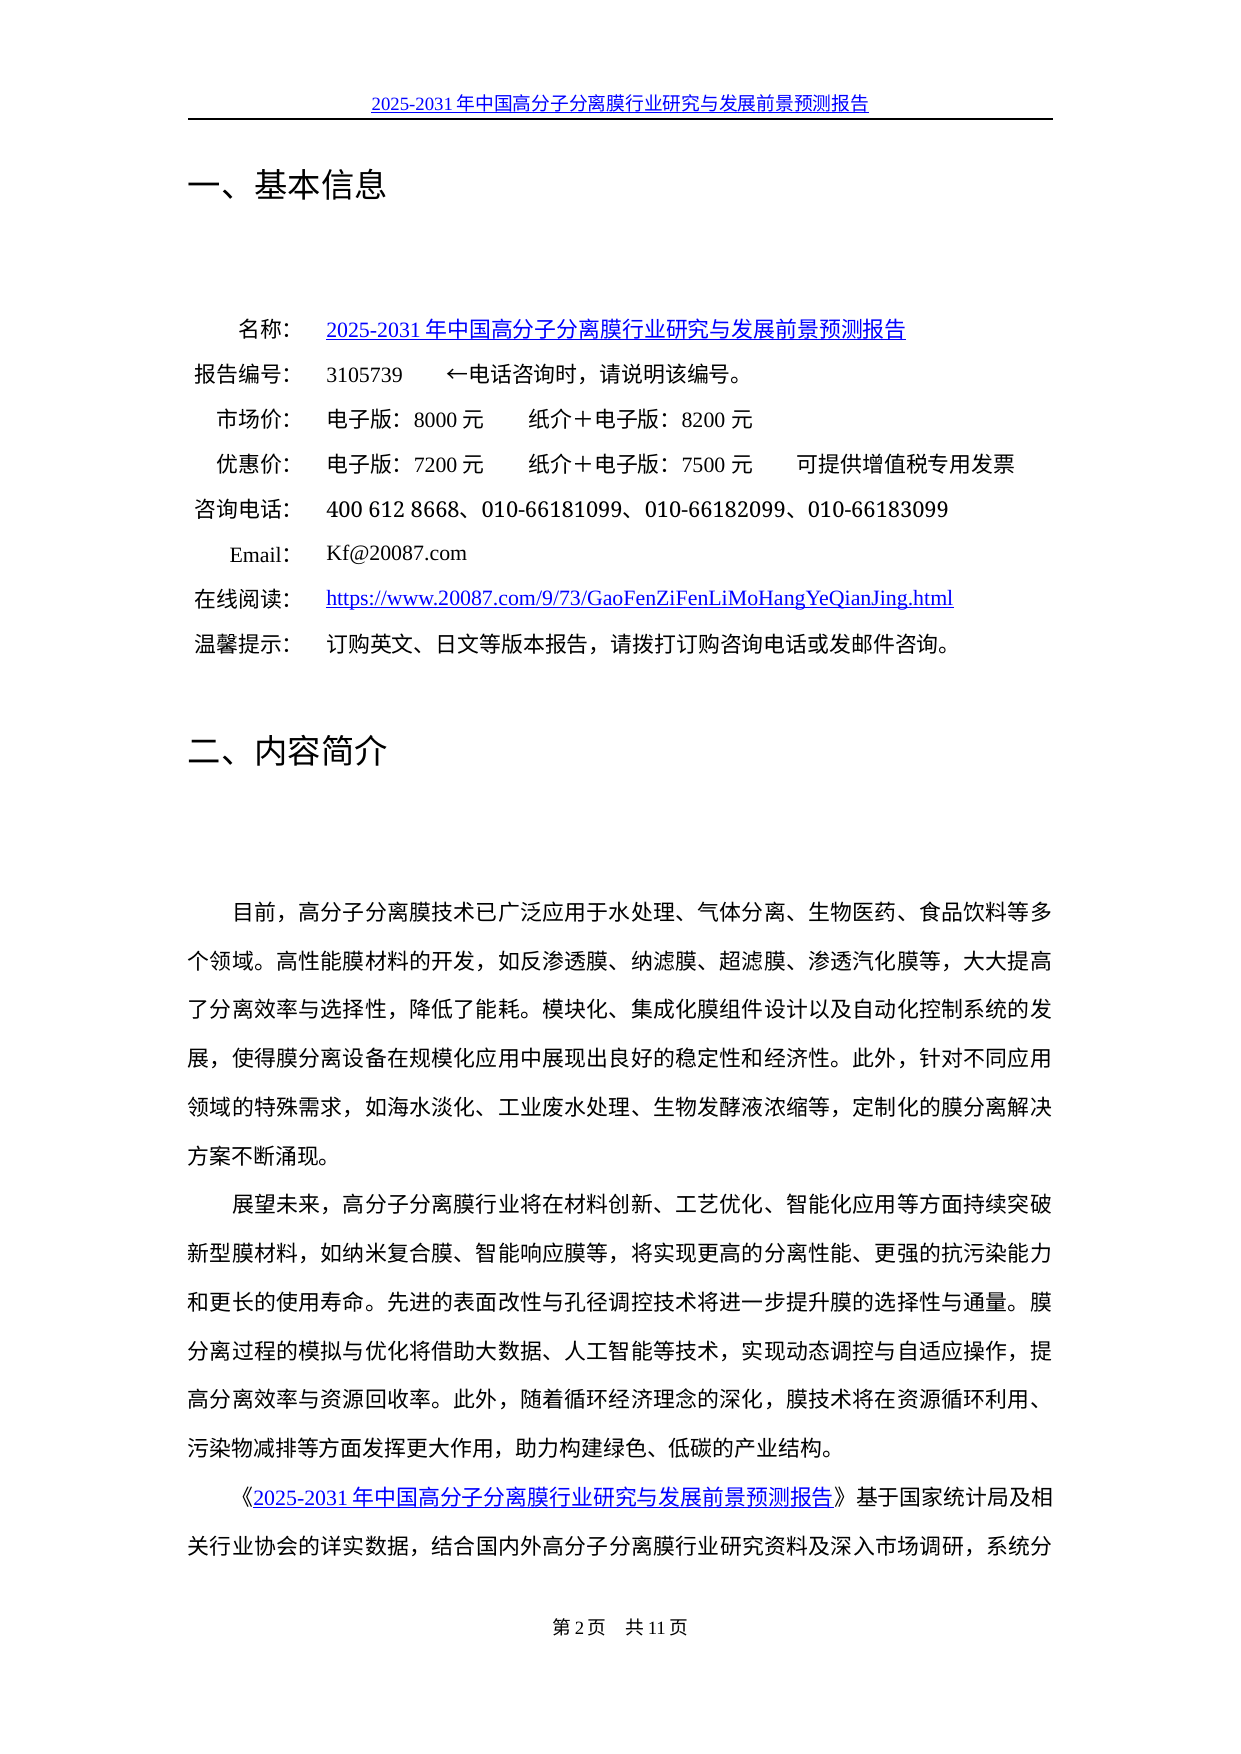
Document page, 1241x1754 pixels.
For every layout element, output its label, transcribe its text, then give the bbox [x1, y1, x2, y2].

title 一、基本信息 [187, 150, 1053, 215]
table_cell Kf@20087.com [315, 537, 1073, 582]
table_cell 咨询电话： [167, 492, 315, 537]
table_cell 400 612 8668、010-66181099、010-66182099、010-66183099 [315, 492, 1073, 537]
table_cell Email： [167, 537, 315, 582]
table_cell 订购英文、日文等版本报告，请拨打订购咨询电话或发邮件咨询。 [315, 627, 1073, 672]
table_header 2025-2031年中国高分子分离膜行业研究与发展前景预测报告 [315, 312, 1073, 357]
table_cell 温馨提示： [167, 627, 315, 672]
table_cell 电子版：8000 元 纸介＋电子版：8200 元 [315, 402, 1073, 447]
table_cell 报告编号： [167, 357, 315, 402]
table_cell [315, 582, 1073, 627]
table_cell 3105739 ←电话咨询时，请说明该编号。 [315, 357, 1073, 402]
title 二、内容简介 [187, 717, 1053, 782]
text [187, 894, 1053, 1561]
table_cell 电子版：7200 元 纸介＋电子版：7500 元 可提供增值税专用发票 [315, 447, 1073, 492]
table_header 名称： [167, 312, 315, 357]
table_cell 市场价： [167, 402, 315, 447]
table_cell 在线阅读： [167, 582, 315, 627]
table_cell 优惠价： [167, 447, 315, 492]
